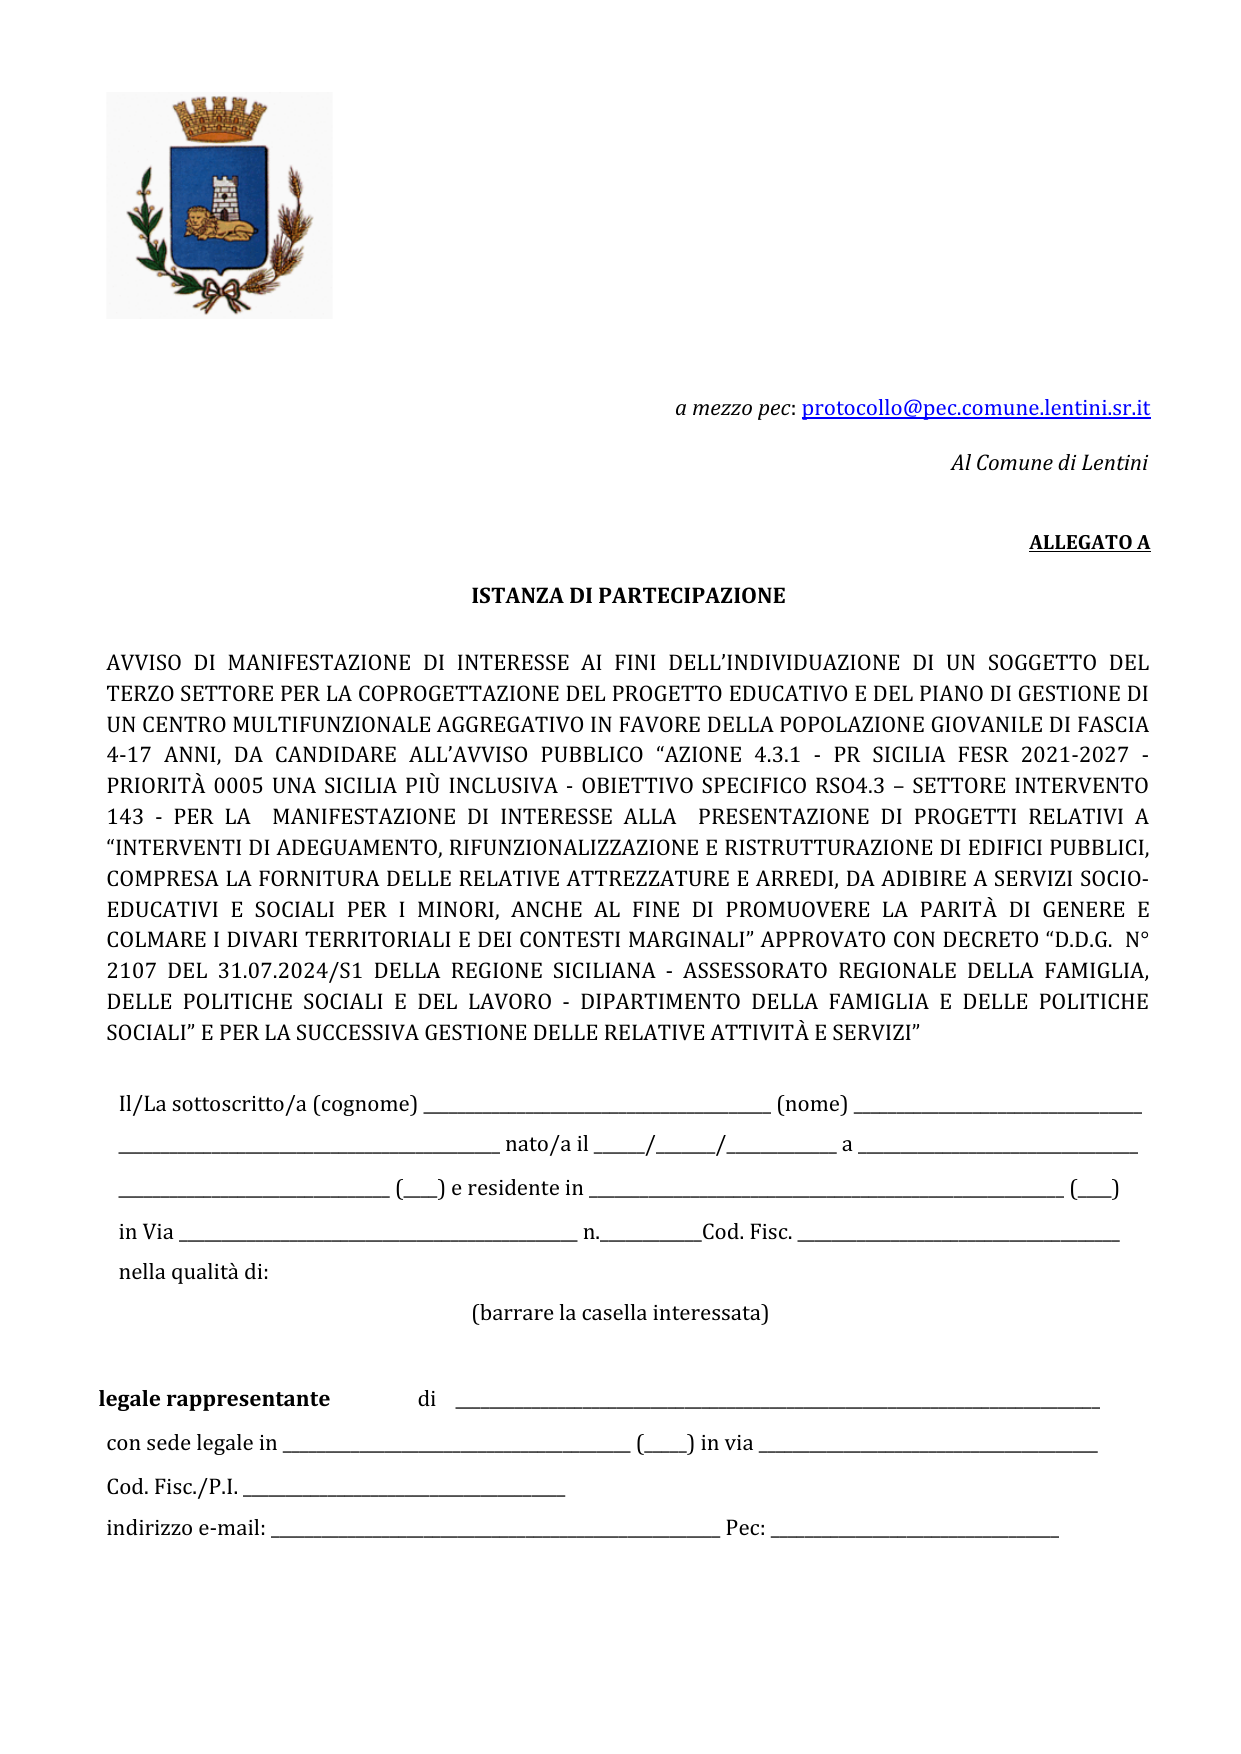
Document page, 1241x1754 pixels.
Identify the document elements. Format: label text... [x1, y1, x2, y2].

text con sede legale in _________________________________________ (_____) in via ________________________________________ [106, 1429, 1134, 1456]
text Il/La sottoscritto/a (cognome) _________________________________________ (nome) __________________________________ [118, 1090, 1151, 1117]
text ________________________________ (____) e residente in ________________________________________________________ (____) [118, 1174, 1122, 1201]
text ISTANZA DI PARTECIPAZIONE [106, 581, 1151, 608]
text in Via _______________________________________________ n.____________Cod. Fisc. ______________________________________ nella qualità di: [118, 1217, 1122, 1285]
text Al Comune di Lentini [106, 448, 1151, 475]
text _____________________________________________ nato/a il ______/_______/_____________ a _________________________________ [118, 1130, 1151, 1157]
text Cod. Fisc./P.I. ______________________________________ [106, 1473, 1134, 1500]
text AVVISO DI MANIFESTAZIONE DI INTERESSE AI FINI DELL’INDIVIDUAZIONE DI UN SOGGETTO DEL TERZO SETTORE PER LA COPROGETTAZIONE DEL PROGETTO EDUCATIVO E DEL PIANO DI GESTIONE DI UN CENTRO MULTIFUNZIONALE AGGREGATIVO IN FAVORE DELLA POPOLAZIONE GIOVANILE DI FASCIA 4-17 ANNI, DA CANDIDARE ALL’AVVISO PUBBLICO “AZIONE 4.3.1 - PR SICILIA FESR 2021-2027 - PRIORITÀ 0005 UNA SICILIA PIÙ INCLUSIVA - OBIETTIVO SPECIFICO RSO4.3 – SETTORE INTERVENTO 143 - PER LA MANIFESTAZIONE DI INTERESSE ALLA PRESENTAZIONE DI PROGETTI RELATIVI A “INTERVENTI DI ADEGUAMENTO, RIFUNZIONALIZZAZIONE E RISTRUTTURAZIONE DI EDIFICI PUBBLICI, COMPRESA LA FORNITURA DELLE RELATIVE ATTREZZATURE E ARREDI, DA ADIBIRE A SERVIZI SOCIO-EDUCATIVI E SOCIALI PER I MINORI, ANCHE AL FINE DI PROMUOVERE LA PARITÀ DI GENERE E COLMARE I DIVARI TERRITORIALI E DEI CONTESTI MARGINALI” APPROVATO CON DECRETO “D.D.G. N° 2107 DEL 31.07.2024/S1 DELLA REGIONE SICILIANA - ASSESSORATO REGIONALE DELLA FAMIGLIA, DELLE POLITICHE SOCIALI E DEL LAVORO - DIPARTIMENTO DELLA FAMIGLIA E DELLE POLITICHE SOCIALI” E PER LA SUCCESSIVA GESTIONE DELLE RELATIVE ATTIVITÀ E SERVIZI” [106, 648, 1151, 1045]
text a mezzo pec: protocollo@pec.comune.lentini.sr.it [106, 394, 1151, 421]
text (barrare la casella interessata) [106, 1299, 1134, 1326]
list legale rappresentante di ____________________________________________________________________________ [98, 1384, 1134, 1411]
text ALLEGATO A [106, 530, 1151, 554]
picture [106, 92, 333, 319]
